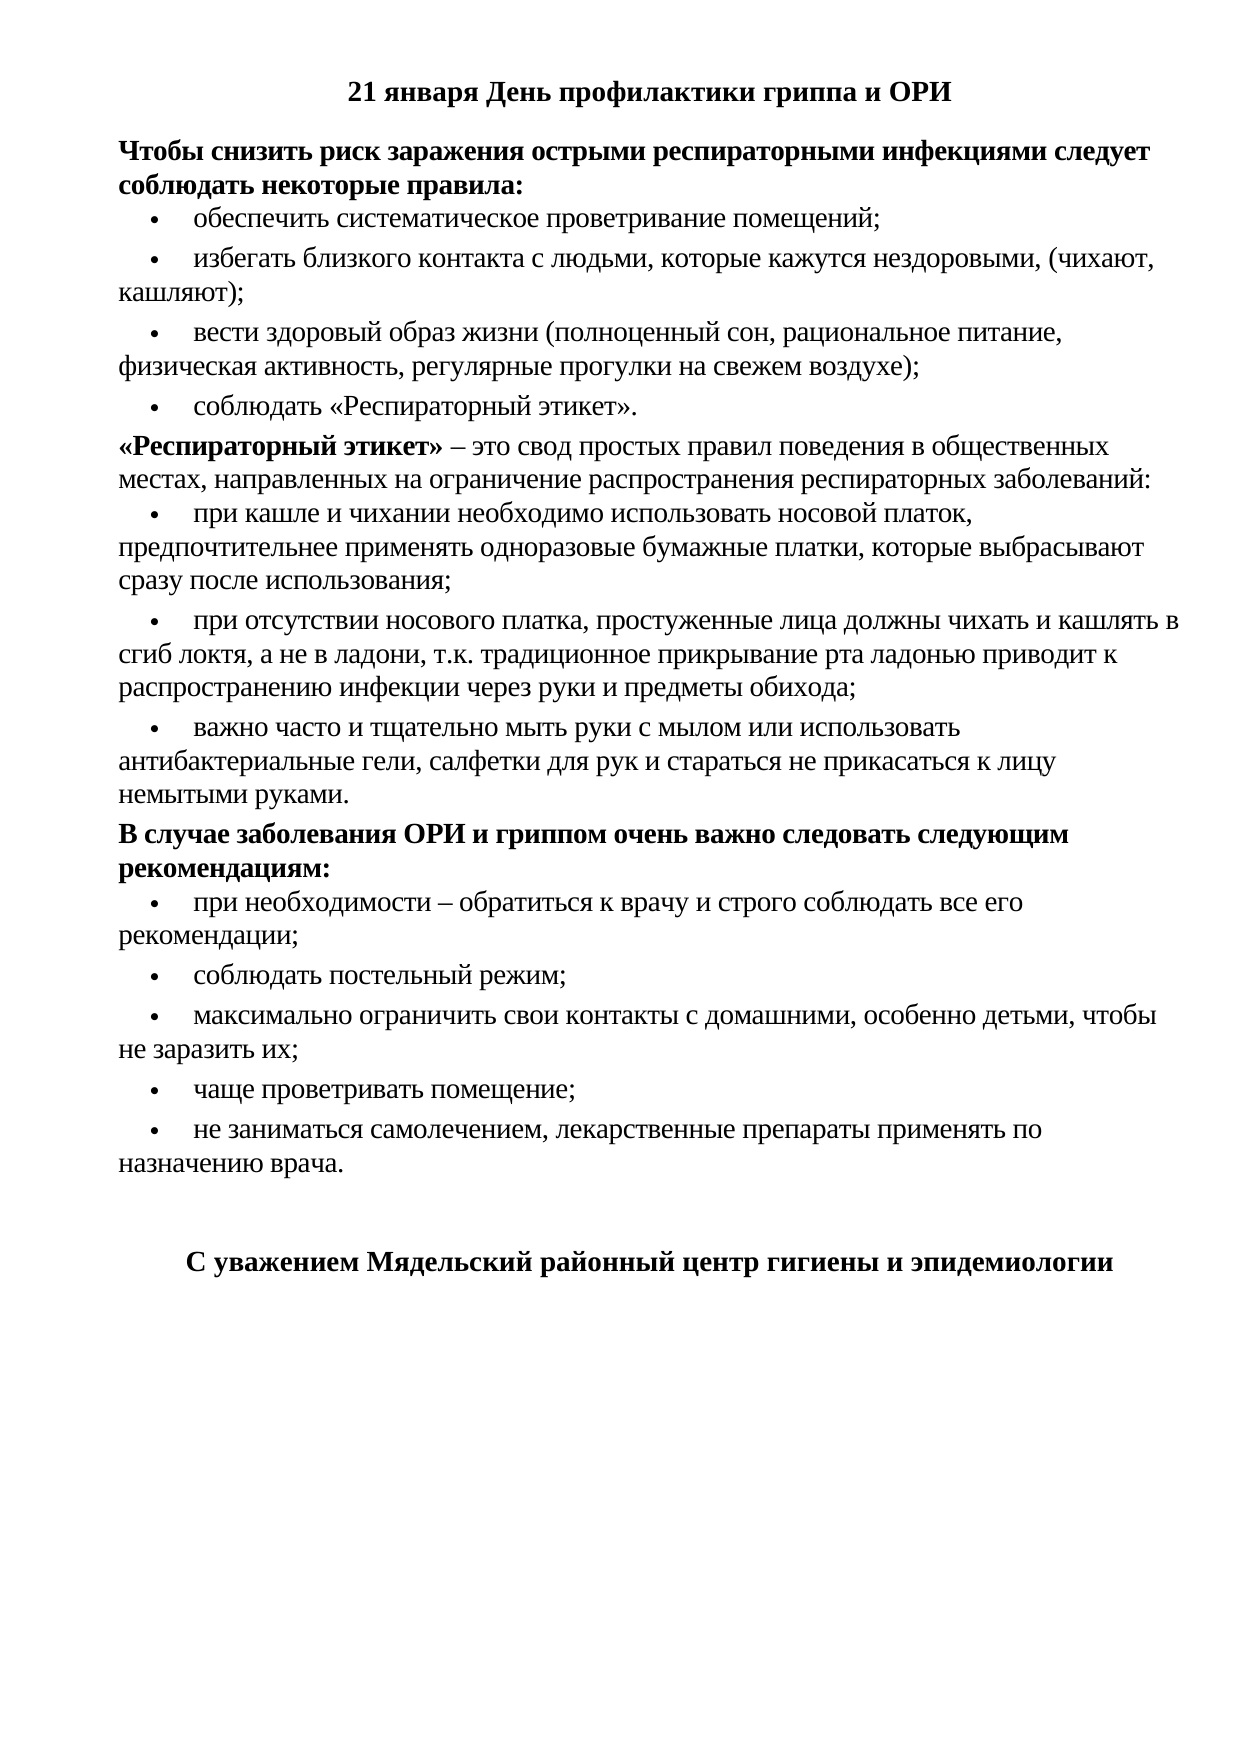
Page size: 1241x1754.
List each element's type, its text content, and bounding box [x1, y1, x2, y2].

list соблюдать постельный режим; [118, 957, 1181, 991]
list при отсутствии носового платка, простуженные лица должны чихать и кашлять в сгиб локтя, а не в ладони, т.к. традиционное прикрывание рта ладонью приводит к распространению инфекции через руки и предметы обихода; [118, 602, 1181, 703]
list при кашле и чихании необходимо использовать носовой платок, предпочтительнее применять одноразовые бумажные платки, которые выбрасывают сразу после использования; [118, 495, 1181, 596]
text С уважением Мядельский районный центр гигиены и эпидемиологии [118, 1244, 1181, 1278]
list вести здоровый образ жизни (полноценный сон, рациональное питание, физическая активность, регулярные прогулки на свежем воздухе); [118, 314, 1181, 381]
list обеспечить систематическое проветривание помещений; [118, 201, 1181, 234]
list максимально ограничить свои контакты с домашними, особенно детьми, чтобы не заразить их; [118, 997, 1181, 1064]
list соблюдать «Респираторный этикет». [118, 388, 1181, 421]
text В случае заболевания ОРИ и гриппом очень важно следовать следующим рекомендациям: [118, 817, 1181, 884]
list чаще проветривать помещение; [118, 1071, 1181, 1105]
list при необходимости – обратиться к врачу и строго соблюдать все его рекомендации; [118, 884, 1181, 951]
text «Респираторный этикет» – это свод простых правил поведения в общественных местах, направленных на ограничение распространения респираторных заболеваний: [118, 428, 1181, 495]
text Чтобы снизить риск заражения острыми респираторными инфекциями следует соблюдать некоторые правила: [118, 133, 1181, 201]
list избегать близкого контакта с людьми, которые кажутся нездоровыми, (чихают, кашляют); [118, 241, 1181, 308]
list не заниматься самолечением, лекарственные препараты применять по назначению врача. [118, 1111, 1181, 1178]
text 21 января День профилактики гриппа и ОРИ [118, 74, 1181, 107]
list важно часто и тщательно мыть руки с мылом или использовать антибактериальные гели, салфетки для рук и стараться не прикасаться к лицу немытыми руками. [118, 709, 1181, 810]
